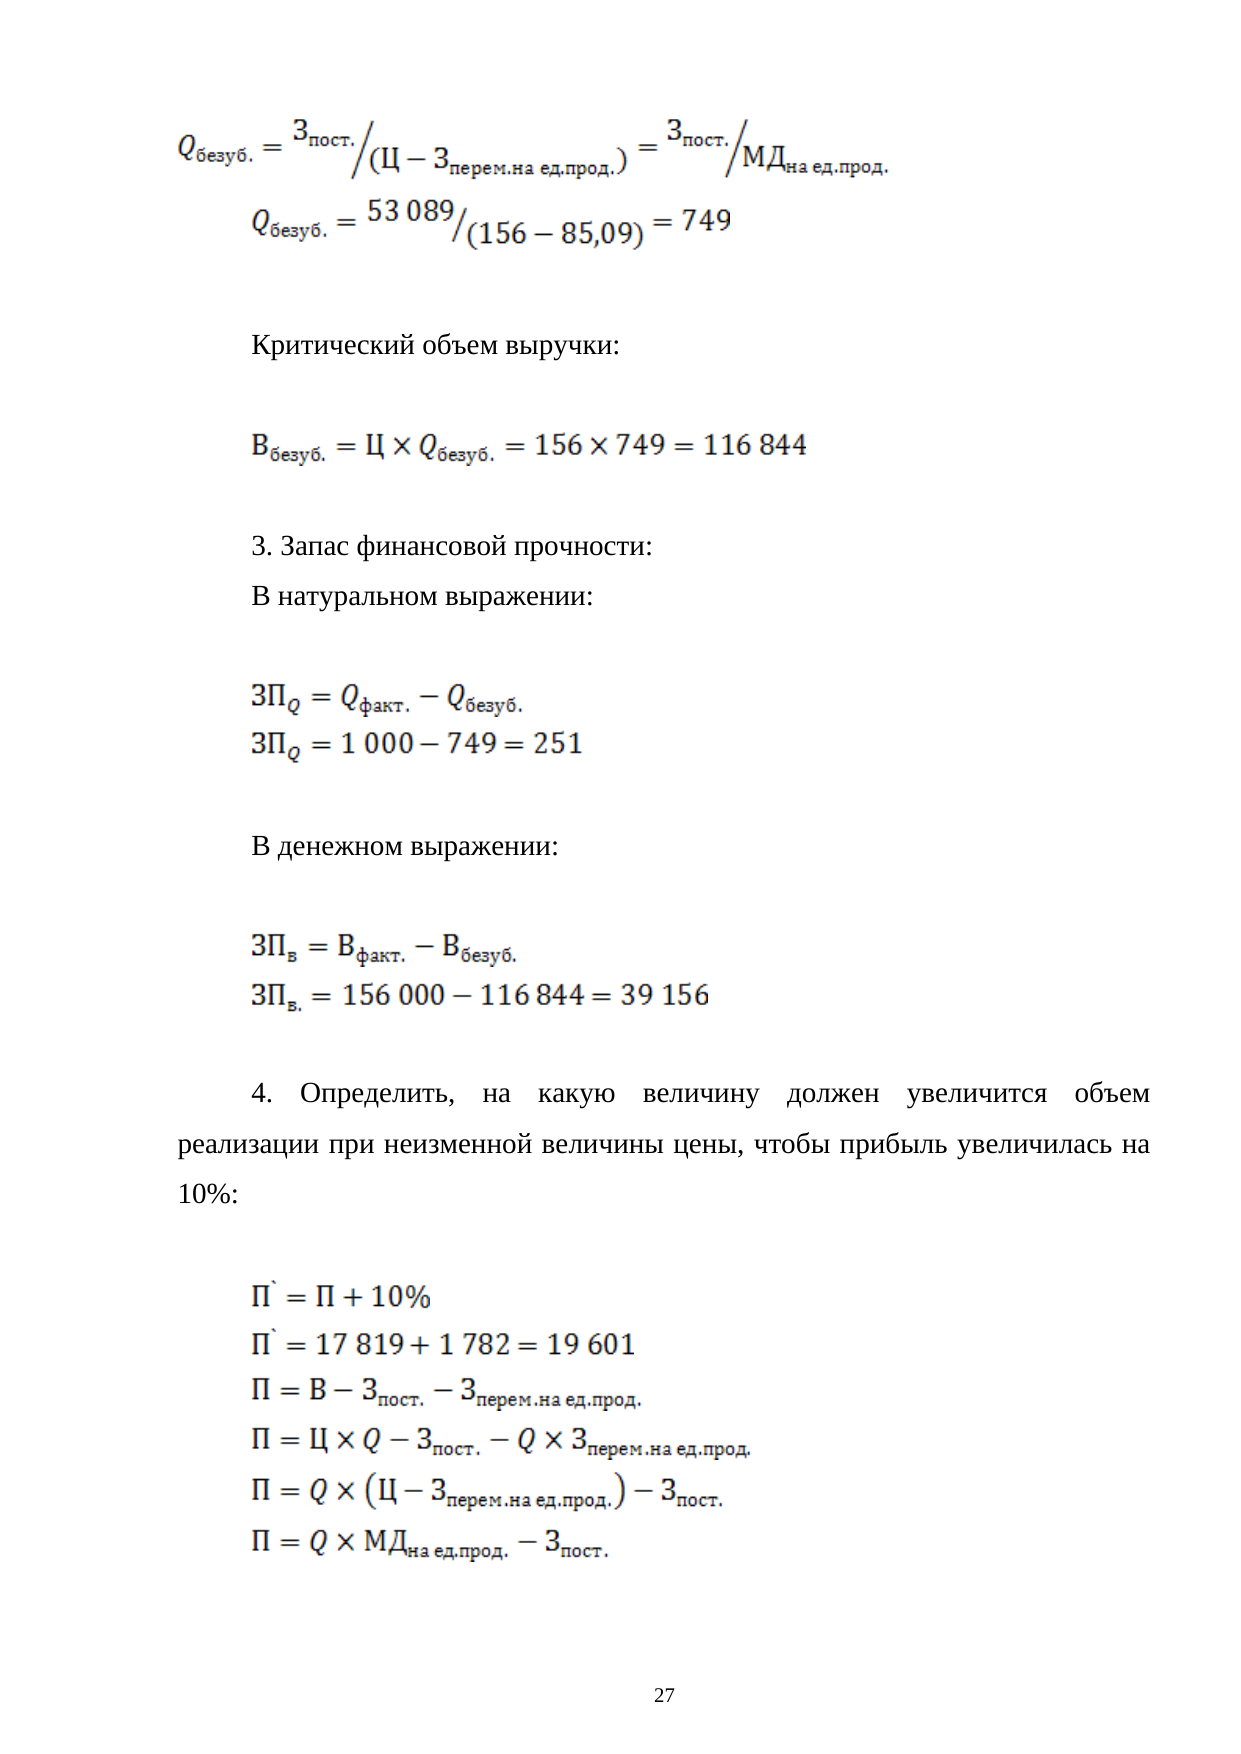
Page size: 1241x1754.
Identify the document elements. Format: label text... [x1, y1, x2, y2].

picture [251, 1276, 430, 1313]
picture [251, 678, 523, 717]
picture [251, 1524, 609, 1562]
picture [251, 428, 806, 466]
picture [251, 928, 517, 967]
text 4. Определить, на какую величину должен увеличится объем реализации при неизменной величины цены, чтобы прибыль увеличилась на 10%: [177, 1075, 1152, 1209]
picture [251, 1324, 634, 1361]
picture [177, 118, 889, 266]
picture [251, 978, 708, 1013]
text 3. Запас финансовой прочности: [177, 528, 1152, 562]
picture [251, 1471, 725, 1513]
picture [251, 728, 583, 766]
text В денежном выражении: [177, 828, 1152, 862]
text Критический объем выручки: [177, 327, 1152, 361]
text В натуральном выражении: [177, 578, 1152, 612]
picture [251, 1372, 642, 1411]
picture [251, 1422, 753, 1460]
